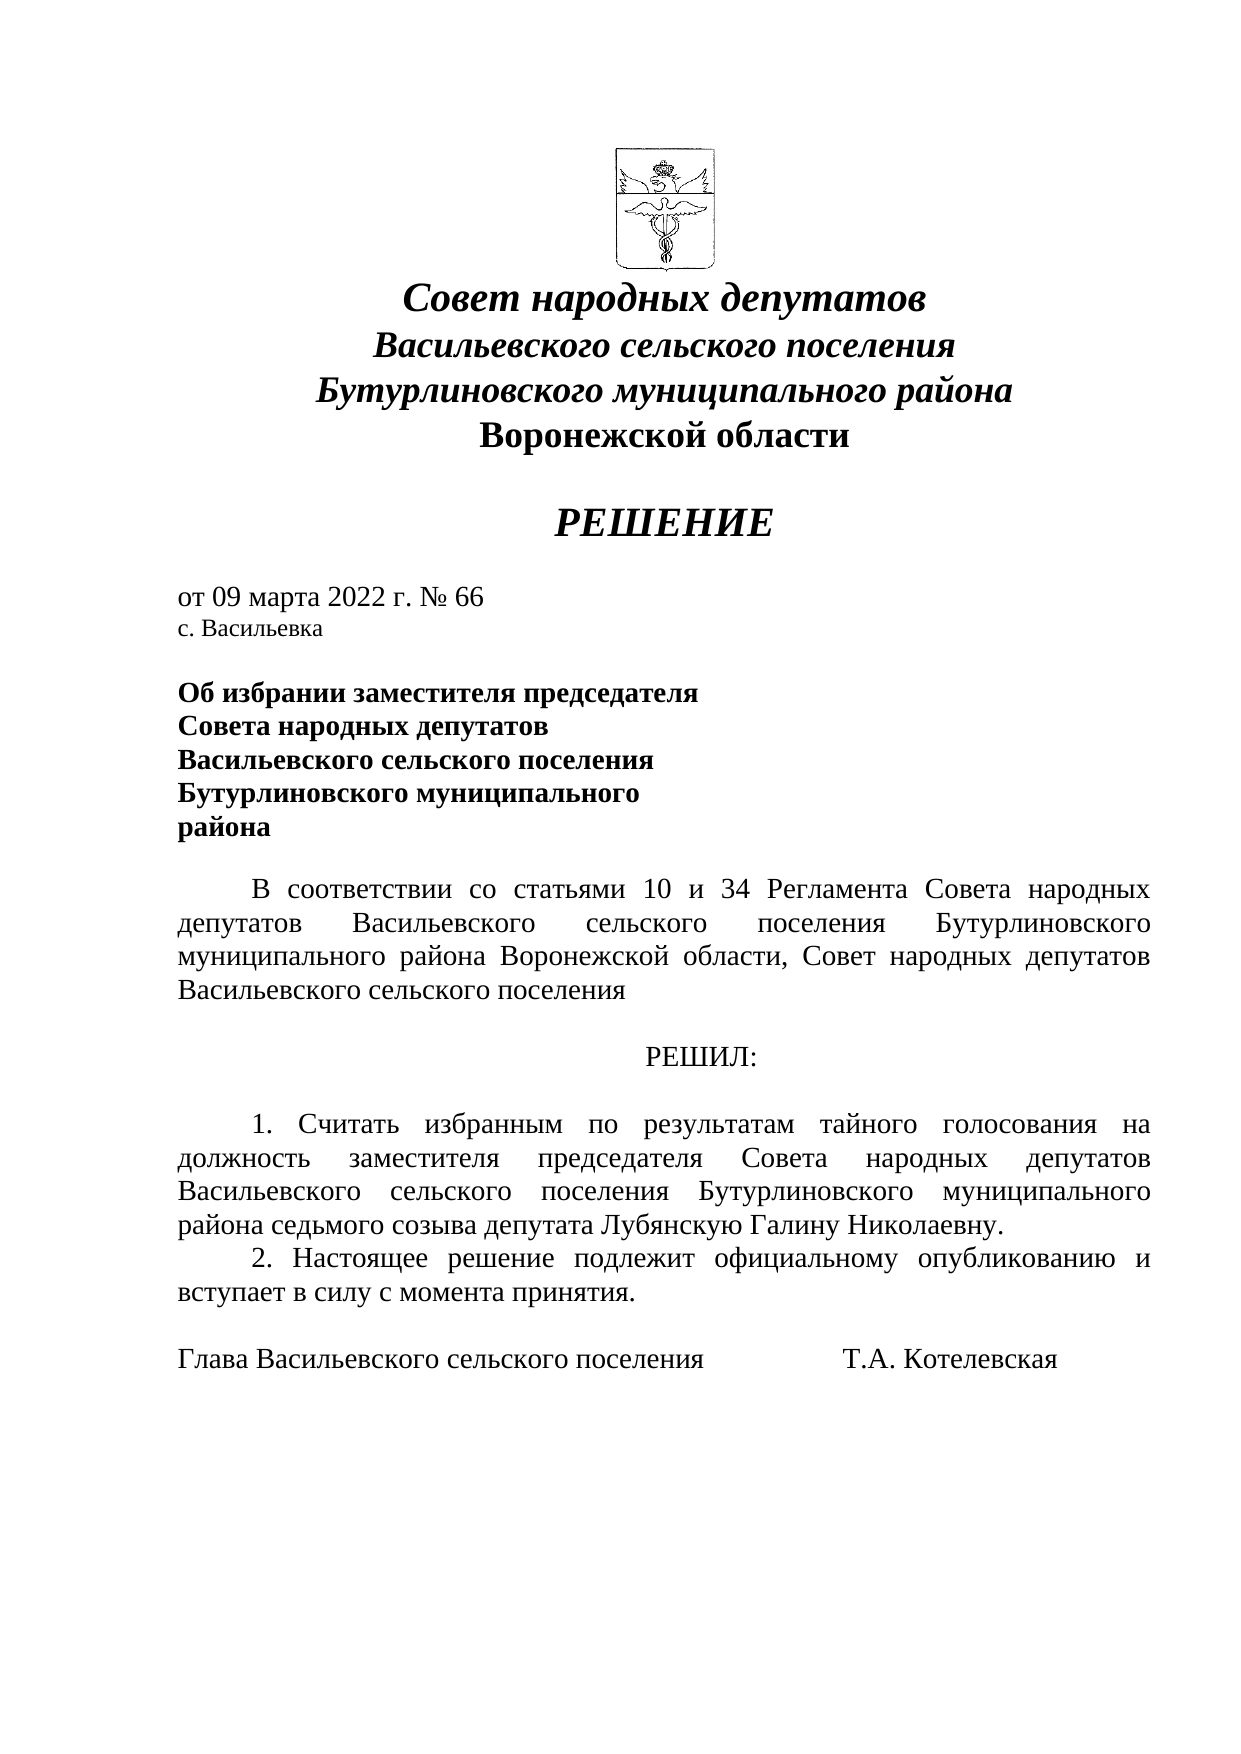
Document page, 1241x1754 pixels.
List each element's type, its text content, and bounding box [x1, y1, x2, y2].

text с. Васильевка [177, 613, 1152, 641]
text Васильевского сельского поселения [177, 322, 1152, 366]
text Бутурлиновского муниципального района [177, 368, 1152, 411]
text В соответствии со статьями 10 и 34 Регламента Совета народных депутатов Васильевского сельского поселения Бутурлиновского муниципального района Воронежской области, Совет народных депутатов Васильевского сельского поселения [177, 871, 1152, 1006]
text РЕШЕНИЕ [177, 498, 1152, 546]
text Воронежской области [177, 413, 1152, 456]
text Совета народных депутатов Васильевского сельского поселения Бутурлиновского муниципального района [177, 708, 709, 843]
text 2. Настоящее решение подлежит официальному опубликованию и вступает в силу с момента принятия. [177, 1240, 1152, 1307]
picture [611, 146, 718, 273]
text РЕШИЛ: [177, 1039, 1152, 1073]
text Глава Васильевского сельского поселения Т.А. Котелевская [177, 1342, 1166, 1375]
text от 09 марта 2022 г. № 66 [177, 579, 679, 613]
text 1. Считать избранным по результатам тайного голосования на должность заместителя председателя Совета народных депутатов Васильевского сельского поселения Бутурлиновского муниципального района седьмого созыва депутата Лубянскую Галину Николаевну. [177, 1106, 1152, 1240]
text Совет народных депутатов [177, 272, 1152, 320]
text Об избрании заместителя председателя [177, 675, 856, 708]
